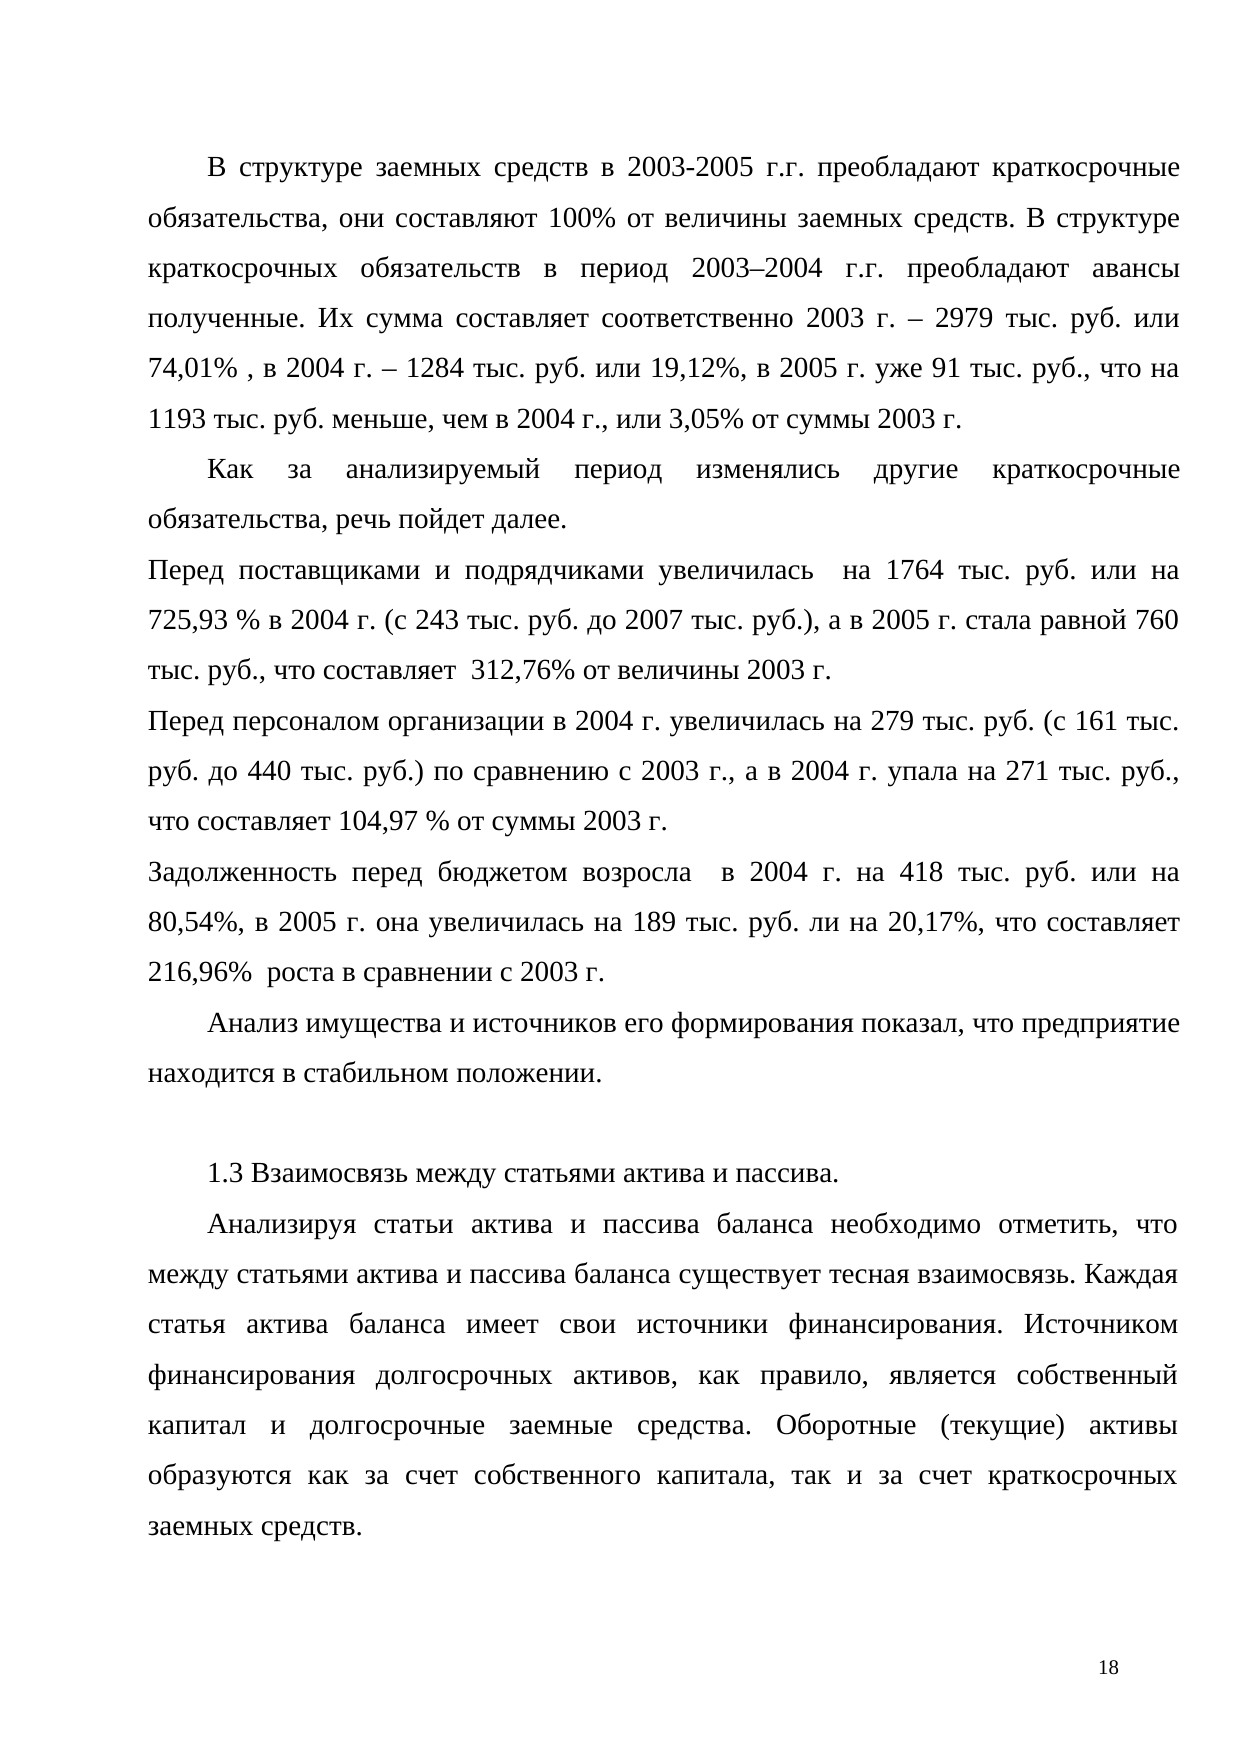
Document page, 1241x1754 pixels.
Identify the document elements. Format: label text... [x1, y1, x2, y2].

text Как за анализируемый период изменялись другие краткосрочные обязательства, речь пойдет далее. [148, 451, 1181, 535]
text Анализируя статьи актива и пассива баланса необходимо отметить, что между статьями актива и пассива баланса существует тесная взаимосвязь. Каждая статья актива баланса имеет свои источники финансирования. Источником финансирования долгосрочных активов, как правило, является собственный капитал и долгосрочные заемные средства. Оборотные (текущие) активы образуются как за счет собственного капитала, так и за счет краткосрочных заемных средств. [148, 1206, 1179, 1541]
text В структуре заемных средств в 2003-2005 г.г. преобладают краткосрочные обязательства, они составляют 100% от величины заемных средств. В структуре краткосрочных обязательств в период 2003–2004 г.г. преобладают авансы полученные. Их сумма составляет соответственно 2003 г. – 2979 тыс. руб. или 74,01% , в 2004 г. – 1284 тыс. руб. или 19,12%, в 2005 г. уже 91 тыс. руб., что на 1193 тыс. руб. меньше, чем в 2004 г., или 3,05% от суммы 2003 г. [148, 149, 1181, 434]
text 1.3 Взаимосвязь между статьями актива и пассива. [148, 1156, 1179, 1189]
text Перед персоналом организации в 2004 г. увеличилась на 279 тыс. руб. (с 161 тыс. руб. до 440 тыс. руб.) по сравнению с 2003 г., а в 2004 г. упала на 271 тыс. руб., что составляет 104,97 % от суммы 2003 г. [148, 703, 1181, 837]
text Анализ имущества и источников его формирования показал, что предприятие находится в стабильном положении. [148, 1005, 1181, 1088]
text Задолженность перед бюджетом возросла в 2004 г. на 418 тыс. руб. или на 80,54%, в 2005 г. она увеличилась на 189 тыс. руб. ли на 20,17%, что составляет 216,96% роста в сравнении с 2003 г. [148, 854, 1181, 988]
text Перед поставщиками и подрядчиками увеличилась на 1764 тыс. руб. или на 725,93 % в 2004 г. (с 243 тыс. руб. до 2007 тыс. руб.), а в 2005 г. стала равной 760 тыс. руб., что составляет 312,76% от величины 2003 г. [148, 552, 1181, 686]
